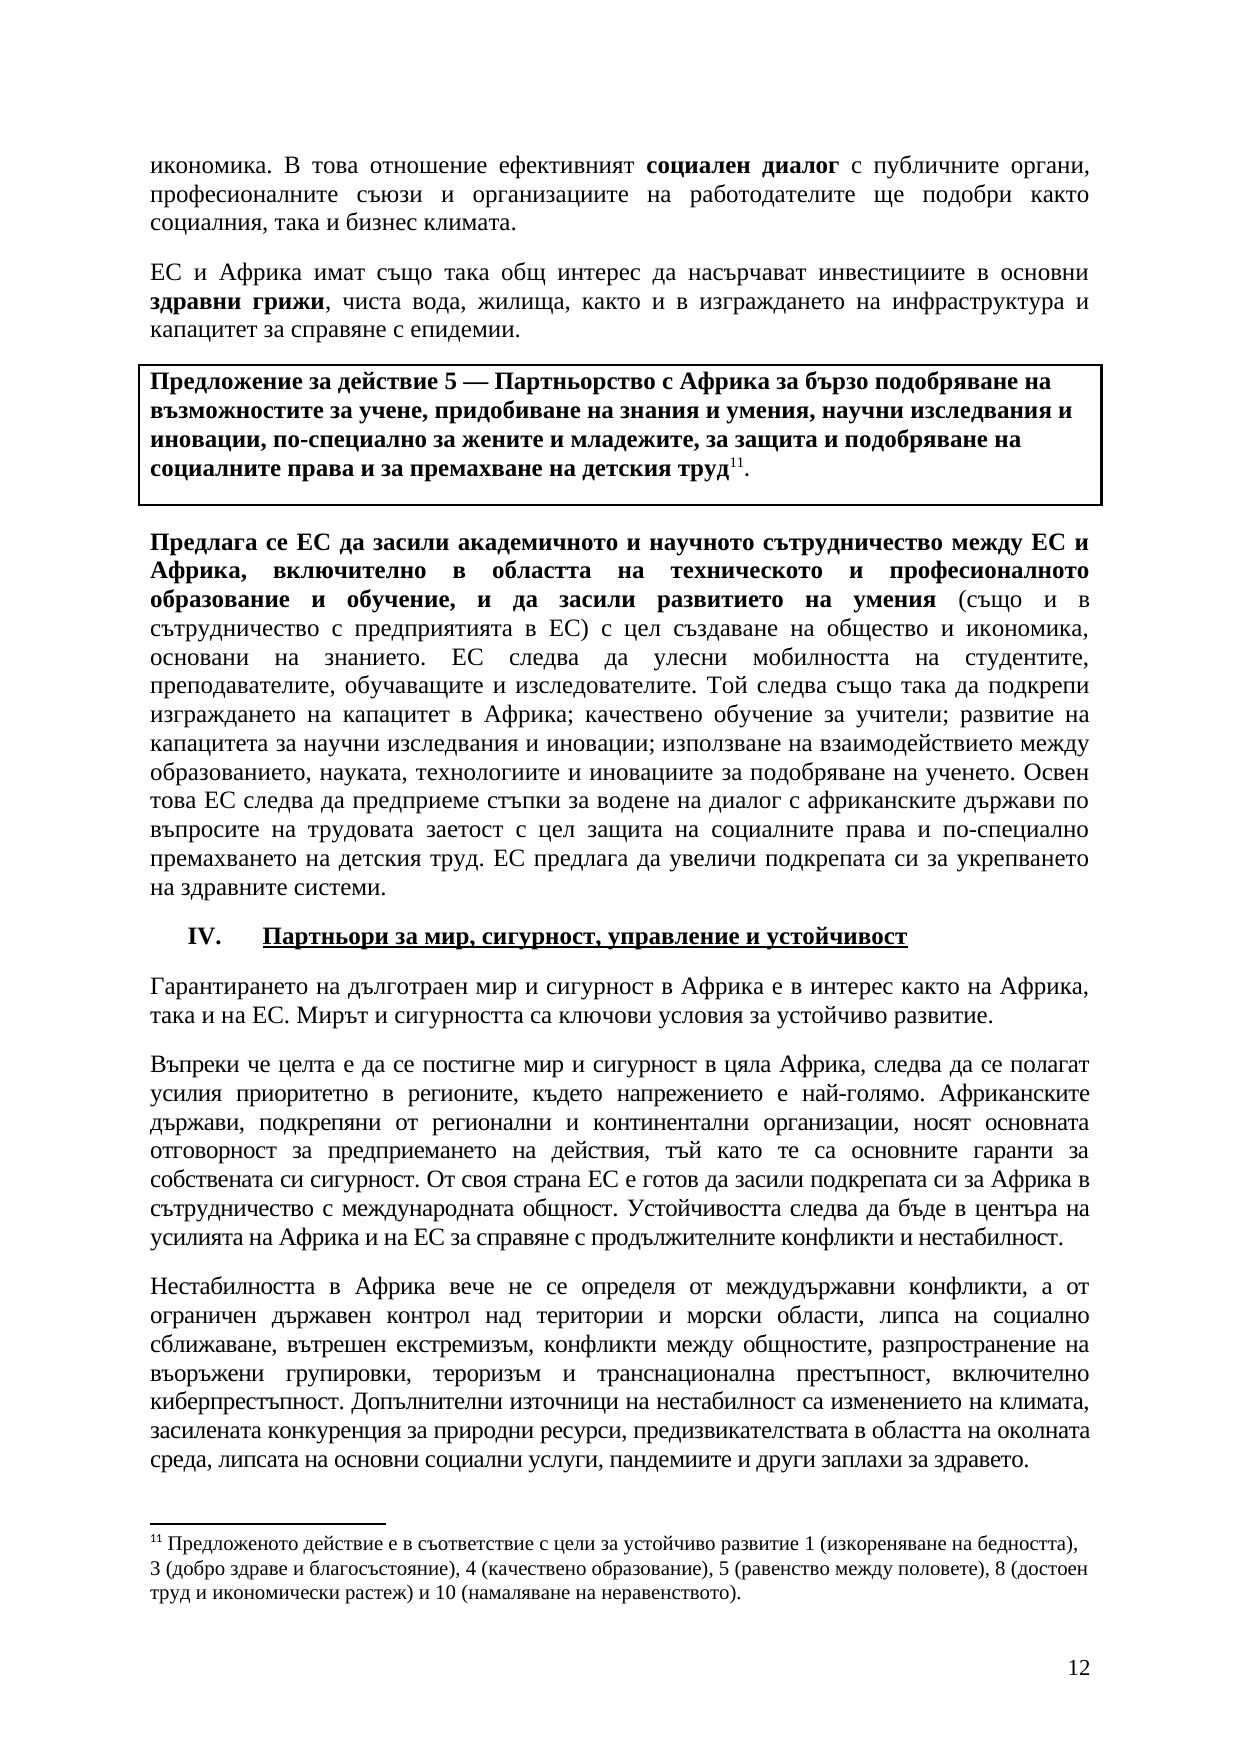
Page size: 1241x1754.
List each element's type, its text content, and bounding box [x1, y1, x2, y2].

text Предлага се ЕС да засили академичното и научното сътрудничество между ЕС и Африка, включително в областта на техническото и професионалното образование и обучение, и да засили развитието на умения (също и в сътрудничество с предприятията в ЕС) с цел създаване на общество и икономика, основани на знанието. ЕС следва да улесни мобилността на студентите, преподавателите, обучаващите и изследователите. Той следва също така да подкрепи изграждането на капацитет в Африка; качествено обучение за учители; развитие на капацитета за научни изследвания и иновации; използване на взаимодействието между образованието, науката, технологиите и иновациите за подобряване на ученето. Освен това ЕС следва да предприеме стъпки за водене на диалог с африканските държави по въпросите на трудовата заетост с цел защита на социалните права и по-специално премахването на детския труд. ЕС предлага да увеличи подкрепата си за укрепването на здравните системи. [150, 527, 1090, 901]
text Нестабилността в Африка вече не се определя от междудържавни конфликти, а от ограничен държавен контрол над територии и морски области, липса на социално сближаване, вътрешен екстремизъм, конфликти между общностите, разпространение на въоръжени групировки, тероризъм и транснационална престъпност, включително киберпрестъпност. Допълнителни източници на нестабилност са изменението на климата, засилената конкуренция за природни ресурси, предизвикателствата в областта на околната среда, липсата на основни социални услуги, пандемиите и други заплахи за здравето. [150, 1271, 1090, 1473]
table_header Предложение за действие 5 — Партньорство с Африка за бързо подобряване на възможностите за учене, придобиване на знания и умения, научни изследвания и иновации, по-специално за жените и младежите, за защита и подобряване на социалните права и за премахване на детския труд. [140, 366, 1100, 504]
list Партньори за мир, сигурност, управление и устойчивост [187, 921, 1090, 950]
text Гарантирането на дълготраен мир и сигурност в Африка е в интерес както на Африка, така и на ЕС. Мирът и сигурността са ключови условия за устойчиво развитие. [150, 971, 1090, 1028]
text Въпреки че целта е да се постигне мир и сигурност в цяла Африка, следва да се полагат усилия приоритетно в регионите, където напрежението е най-голямо. Африканските държави, подкрепяни от регионални и континентални организации, носят основната отговорност за предприемането на действия, тъй като те са основните гаранти за собствената си сигурност. От своя страна ЕС е готов да засили подкрепата си за Африка в сътрудничество с международната общност. Устойчивостта следва да бъде в центъра на усилията на Африка и на ЕС за справяне с продължителните конфликти и нестабилност. [150, 1049, 1090, 1251]
text ЕС и Африка имат също така общ интерес да насърчават инвестициите в основни здравни грижи, чиста вода, жилища, както и в изграждането на инфраструктура и капацитет за справяне с епидемии. [150, 257, 1090, 343]
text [150, 150, 1090, 236]
